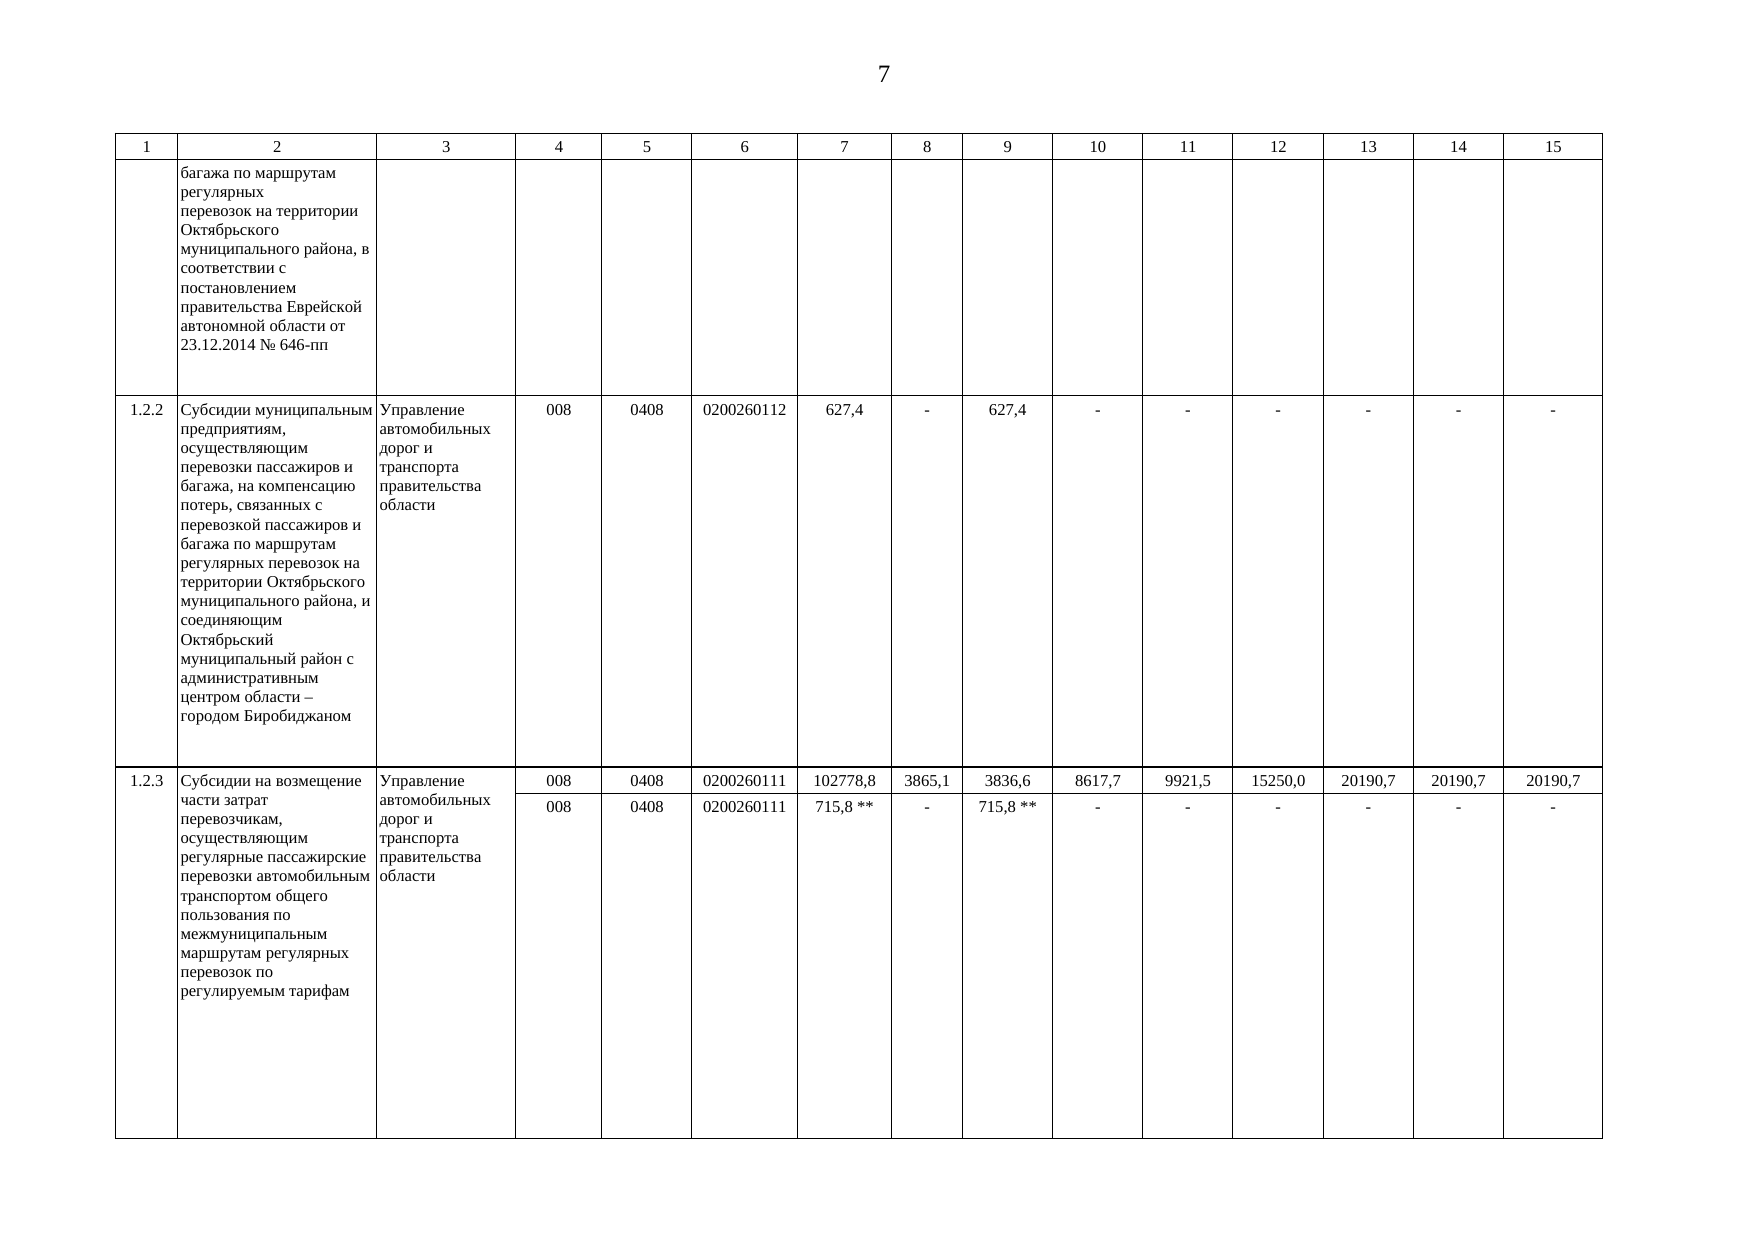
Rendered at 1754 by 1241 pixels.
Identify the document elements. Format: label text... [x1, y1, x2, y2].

table_cell - [1504, 396, 1602, 766]
table_cell 20190,7 [1504, 768, 1602, 792]
table_cell 008 [516, 396, 601, 766]
table_cell 1 [116, 134, 177, 158]
table_cell 5 [602, 134, 691, 158]
table_cell 1.2.2 [116, 396, 177, 766]
table_cell 10 [1053, 134, 1142, 158]
table_cell 715,8 ** [963, 794, 1052, 1137]
table_cell [1504, 160, 1602, 395]
table_cell - [1504, 794, 1602, 1137]
table_cell 3836,6 [963, 768, 1052, 792]
table_cell 0200260111 [692, 794, 797, 1137]
table_cell 0408 [602, 794, 691, 1137]
table_cell [116, 160, 177, 395]
table_cell [602, 160, 691, 395]
table_cell - [892, 794, 962, 1137]
table_cell 11 [1143, 134, 1232, 158]
table_cell 627,4 [963, 396, 1052, 766]
table_cell [892, 160, 962, 395]
table_cell [1233, 160, 1323, 395]
table_cell 7 [798, 134, 891, 158]
table_cell Субсидии муниципальным предприятиям, осуществляющим перевозки пассажиров и багажа, на компенсацию потерь, связанных с перевозкой пассажиров и багажа по маршрутам регулярных перевозок на территории Октябрьского муниципального района, и соединяющим Октябрьский муниципальный район с административным центром области – городом Биробиджаном [178, 396, 376, 766]
table_cell 3 [377, 134, 515, 158]
table_cell [1143, 160, 1232, 395]
table_cell - [1053, 396, 1142, 766]
table_cell 008 [516, 794, 601, 1137]
table_cell 20190,7 [1324, 768, 1413, 792]
table_cell 3865,1 [892, 768, 962, 792]
table_cell [692, 160, 797, 395]
table_cell - [892, 396, 962, 766]
table_cell [516, 160, 601, 395]
table_cell 12 [1233, 134, 1323, 158]
table_cell - [1414, 396, 1503, 766]
table_cell 2 [178, 134, 376, 158]
table_cell 008 [516, 768, 601, 792]
table_cell - [1233, 396, 1323, 766]
table_cell 13 [1324, 134, 1413, 158]
table_cell 102778,8 [798, 768, 891, 792]
table_cell 20190,7 [1414, 768, 1503, 792]
table_cell Субсидии на возмещение части затрат перевозчикам, осуществляющим регулярные пассажирские перевозки автомобильным транспортом общего пользования по межмуниципальным маршрутам регулярных перевозок по регулируемым тарифам [178, 768, 376, 1137]
table_cell 0408 [602, 768, 691, 792]
table_cell - [1053, 794, 1142, 1137]
table_cell [963, 160, 1052, 395]
table_cell 15250,0 [1233, 768, 1323, 792]
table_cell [377, 768, 515, 1137]
table_cell - [1324, 396, 1413, 766]
table_cell Управление автомобильных дорог и транспорта правительства области [377, 396, 515, 766]
table_cell 4 [516, 134, 601, 158]
table_cell 0200260112 [692, 396, 797, 766]
table_cell багажа по маршрутам регулярных перевозок на территории Октябрьского муниципального района, в соответствии с постановлением правительства Еврейской автономной области от 23.12.2014 № 646-пп [178, 160, 376, 395]
table_cell 0200260111 [692, 768, 797, 792]
table_cell 0408 [602, 396, 691, 766]
table_cell 14 [1414, 134, 1503, 158]
table_cell - [1143, 396, 1232, 766]
table_cell 8 [892, 134, 962, 158]
table_cell 1.2.3 [116, 768, 177, 1137]
table_cell [1053, 160, 1142, 395]
table_cell 6 [692, 134, 797, 158]
table_cell 15 [1504, 134, 1602, 158]
table_cell [798, 160, 891, 395]
table_cell [1414, 160, 1503, 395]
table_cell - [1233, 794, 1323, 1137]
table_cell [377, 160, 515, 395]
table_cell - [1414, 794, 1503, 1137]
table_cell 8617,7 [1053, 768, 1142, 792]
table_cell 9 [963, 134, 1052, 158]
table_cell - [1143, 794, 1232, 1137]
table_cell - [1324, 794, 1413, 1137]
table_cell 9921,5 [1143, 768, 1232, 792]
table_cell 715,8 ** [798, 794, 891, 1137]
table_cell [1324, 160, 1413, 395]
table_cell 627,4 [798, 396, 891, 766]
